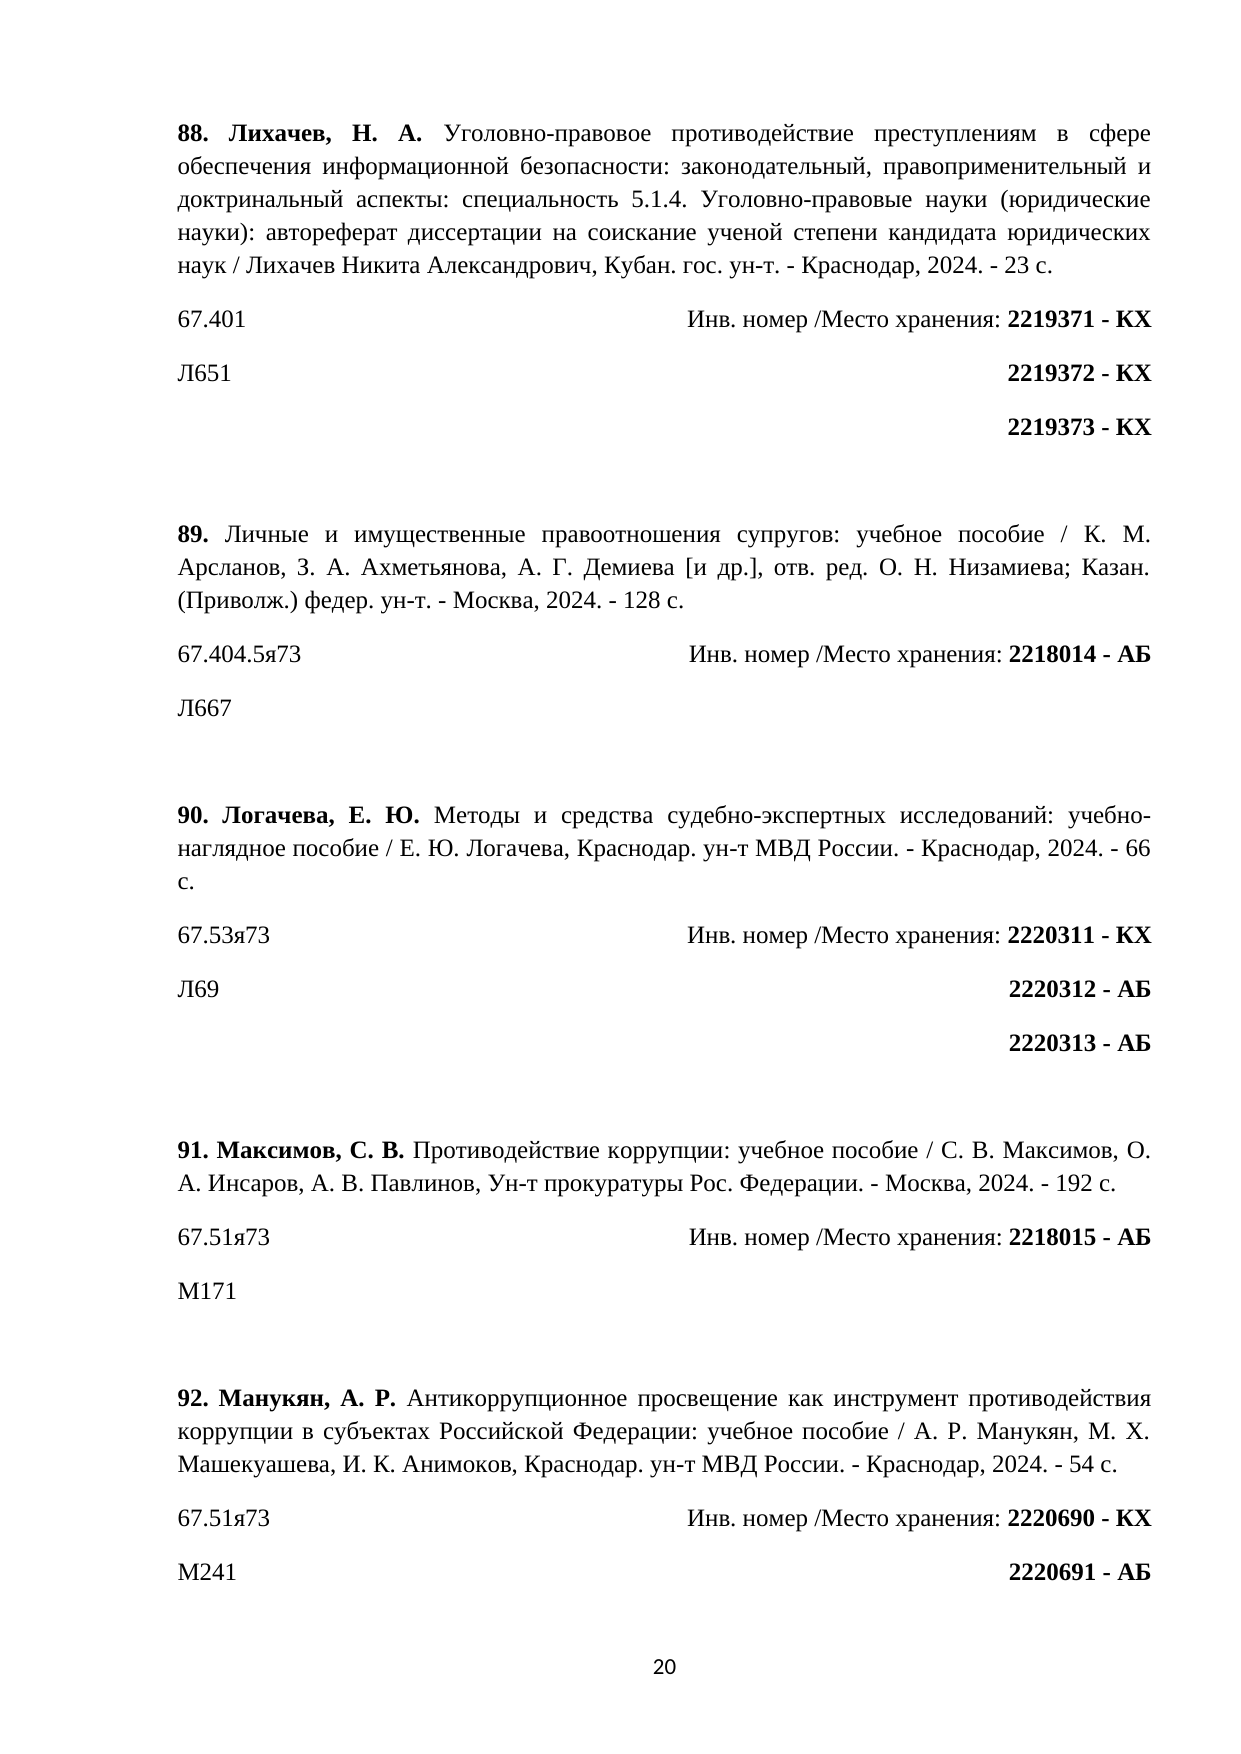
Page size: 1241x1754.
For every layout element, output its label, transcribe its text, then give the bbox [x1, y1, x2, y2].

text 92. Манукян, А. Р. Антикоррупционное просвещение как инструмент противодействия коррупции в субъектах Российской Федерации: учебное пособие / А. Р. Манукян, М. Х. Машекуашева, И. К. Анимоков, Краснодар. ун-т МВД России. - Краснодар, 2024. - 54 с. [177, 1383, 1152, 1478]
table_header Инв. номер /Место хранения: 2218015 - АБ [565, 1222, 1163, 1329]
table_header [565, 1503, 1163, 1610]
text 91. Максимов, С. В. Противодействие коррупции: учебное пособие / С. В. Максимов, О. А. Инсаров, А. В. Павлинов, Ун-т прокуратуры Рос. Федерации. - Москва, 2024. - 192 с. [177, 1135, 1152, 1197]
table_header 67.401 Л651 [166, 304, 565, 465]
text 90. Логачева, Е. Ю. Методы и средства судебно-экспертных исследований: учебно-наглядное пособие / Е. Ю. Логачева, Краснодар. ун-т МВД России. - Краснодар, 2024. - 66 с. [177, 800, 1152, 895]
table_header 67.51я73 М241 [166, 1503, 565, 1610]
table_header Инв. номер /Место хранения: 2218014 - АБ [565, 639, 1163, 746]
table_header 67.404.5я73 Л667 [166, 639, 565, 746]
table_header 67.53я73 Л69 [166, 920, 565, 1081]
table_header Инв. номер /Место хранения: 2220311 - КХ 2220312 - АБ 2220313 - АБ [565, 920, 1163, 1081]
table_header Инв. номер /Место хранения: 2219371 - КХ 2219372 - КХ 2219373 - КХ [565, 304, 1163, 465]
text 89. Личные и имущественные правоотношения супругов: учебное пособие / К. М. Арсланов, З. А. Ахметьянова, А. Г. Демиева [и др.], отв. ред. О. Н. Низамиева; Казан. (Приволж.) федер. ун-т. - Москва, 2024. - 128 с. [177, 519, 1152, 614]
text 88. Лихачев, Н. А. Уголовно-правовое противодействие преступлениям в сфере обеспечения информационной безопасности: законодательный, правоприменительный и доктринальный аспекты: специальность 5.1.4. Уголовно-правовые науки (юридические науки): автореферат диссертации на соискание ученой степени кандидата юридических наук / Лихачев Никита Александрович, Кубан. гос. ун-т. - Краснодар, 2024. - 23 с. [177, 118, 1152, 279]
table_header 67.51я73 М171 [166, 1222, 565, 1329]
